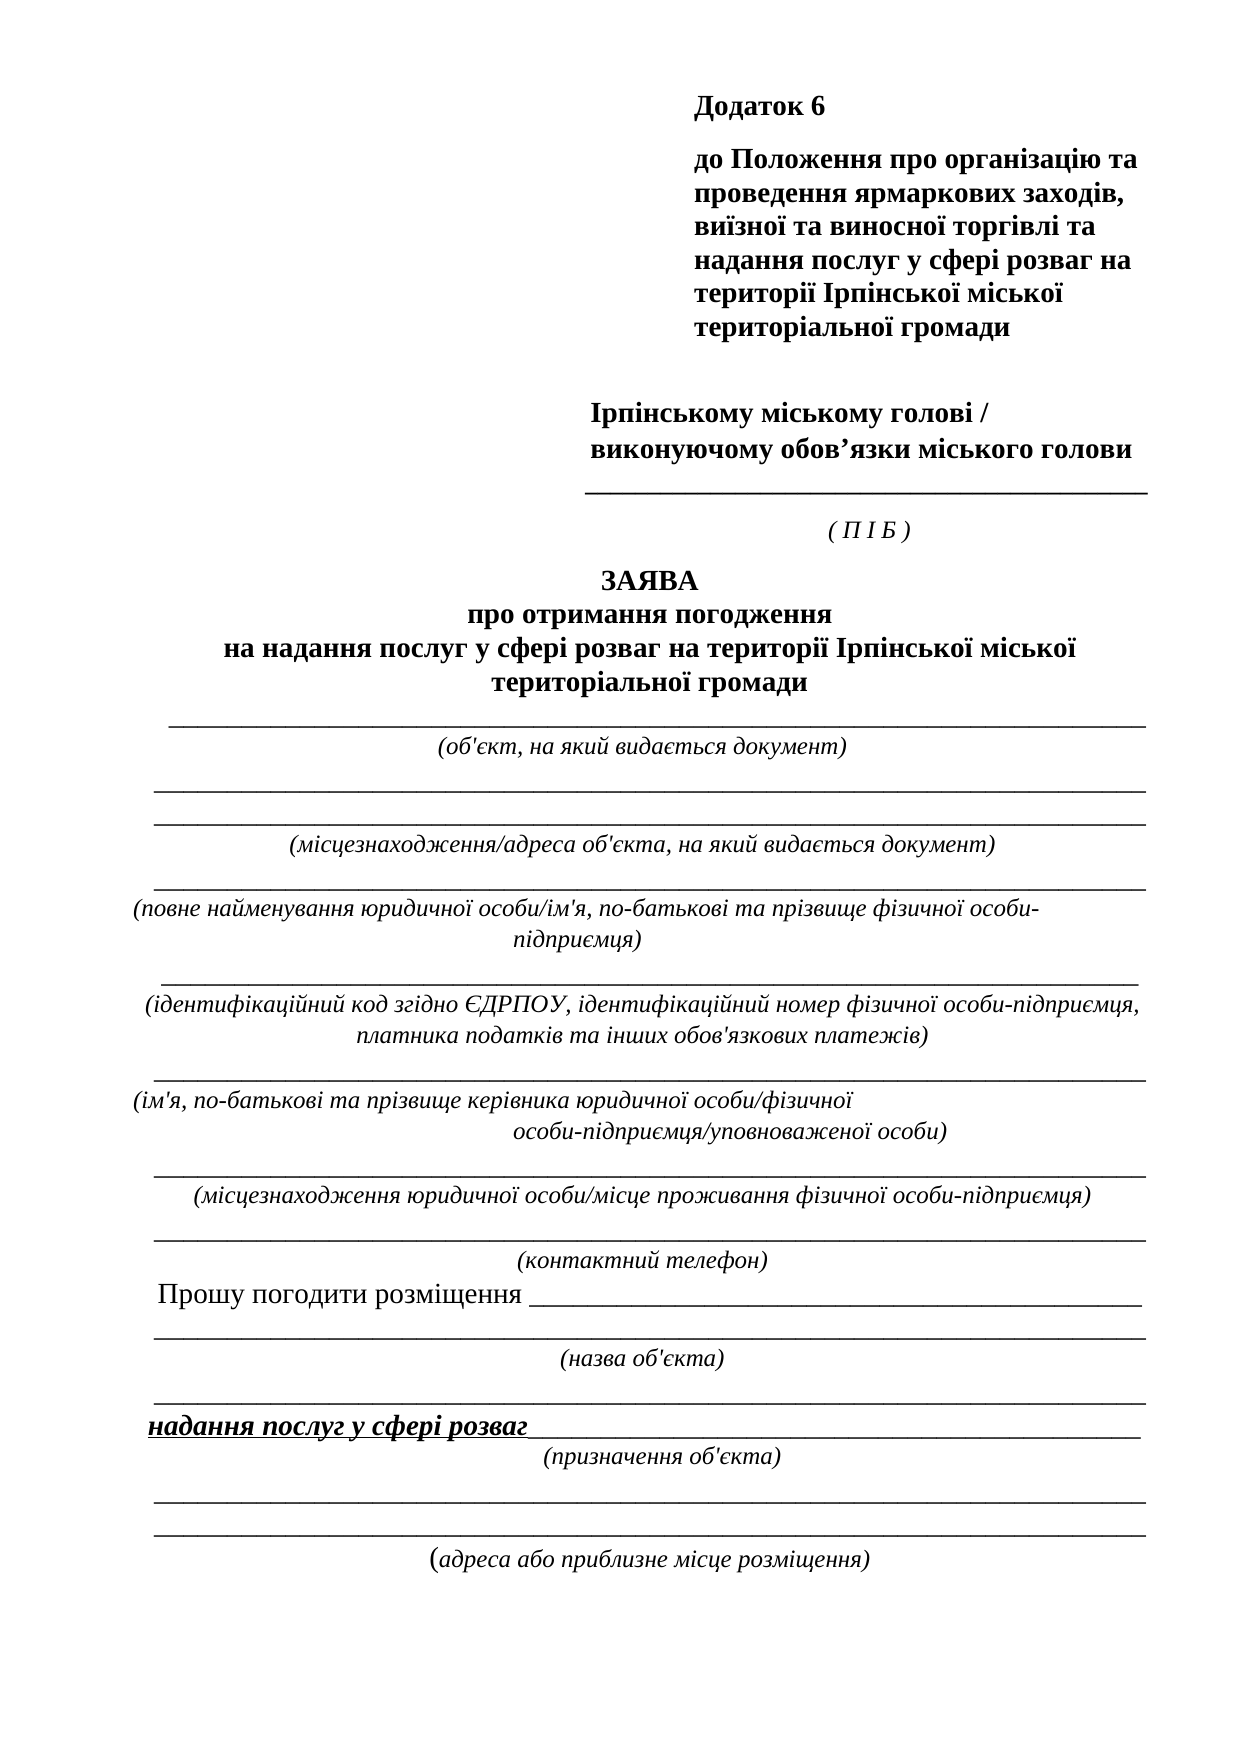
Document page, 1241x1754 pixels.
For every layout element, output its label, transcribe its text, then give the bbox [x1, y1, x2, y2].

text ____________________________________________________________________ [148, 762, 1152, 795]
text Ірпінському міському голові / [516, 395, 1152, 429]
text (ім'я, по-батькові та прізвище керівника юридичної особи/фізичної особи-підприємця/уповноваженої особи) [133, 1085, 1152, 1144]
text (адреса або приблизне місце розміщення) [148, 1540, 1152, 1573]
text ____________________________________________________________________ [148, 860, 1152, 893]
text виконуючому обов’язки міського голови [516, 432, 1152, 465]
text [148, 1506, 1152, 1540]
text про отримання погодження [148, 597, 1152, 630]
text (контактний телефон) [133, 1245, 1152, 1274]
text ___________________________________________________________________ [148, 956, 1152, 989]
text Додаток 6 [694, 88, 1152, 122]
text (призначення об'єкта) [133, 1441, 1152, 1470]
text Прошу погодити розміщення __________________________________________ [148, 1276, 1152, 1309]
text на надання послуг у сфері розваг на території Ірпінської міської територіальної громади [148, 630, 1152, 697]
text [148, 1473, 1152, 1506]
text (об'єкт, на який видається документ) [133, 731, 1152, 759]
text _____________________________________________ [513, 468, 1152, 496]
text ___________________________________________________________________ [148, 697, 1152, 731]
text надання послуг у сфері розваг__________________________________________ [148, 1408, 1152, 1441]
text ____________________________________________________________________ [148, 1374, 1152, 1408]
text ____________________________________________________________________ [148, 1211, 1152, 1245]
text ____________________________________________________________________ [148, 1147, 1152, 1180]
text (місцезнаходження юридичної особи/місце проживання фізичної особи-підприємця) [133, 1180, 1152, 1209]
text ____________________________________________________________________ [148, 1309, 1152, 1343]
text ЗАЯВА [148, 563, 1152, 597]
text ( П І Б ) [513, 515, 1152, 544]
text (ідентифікаційний код згідно ЄДРПОУ, ідентифікаційний номер фізичної особи-підприємця, [133, 989, 1152, 1018]
text (назва об'єкта) [133, 1343, 1152, 1372]
text (повне найменування юридичної особи/ім'я, по-батькові та прізвище фізичної особи-підприємця) [133, 893, 1152, 953]
text платника податків та інших обов'язкових платежів) [133, 1020, 1152, 1049]
text (місцезнаходження/адреса об'єкта, на який видається документ) [133, 829, 1152, 858]
text ____________________________________________________________________ [148, 795, 1152, 829]
text до Положення про організацію та проведення ярмаркових заходів, виїзної та виносної торгівлі та надання послуг у сфері розваг на території Ірпінської міської територіальної громади [694, 141, 1152, 343]
text ____________________________________________________________________ [148, 1051, 1152, 1085]
